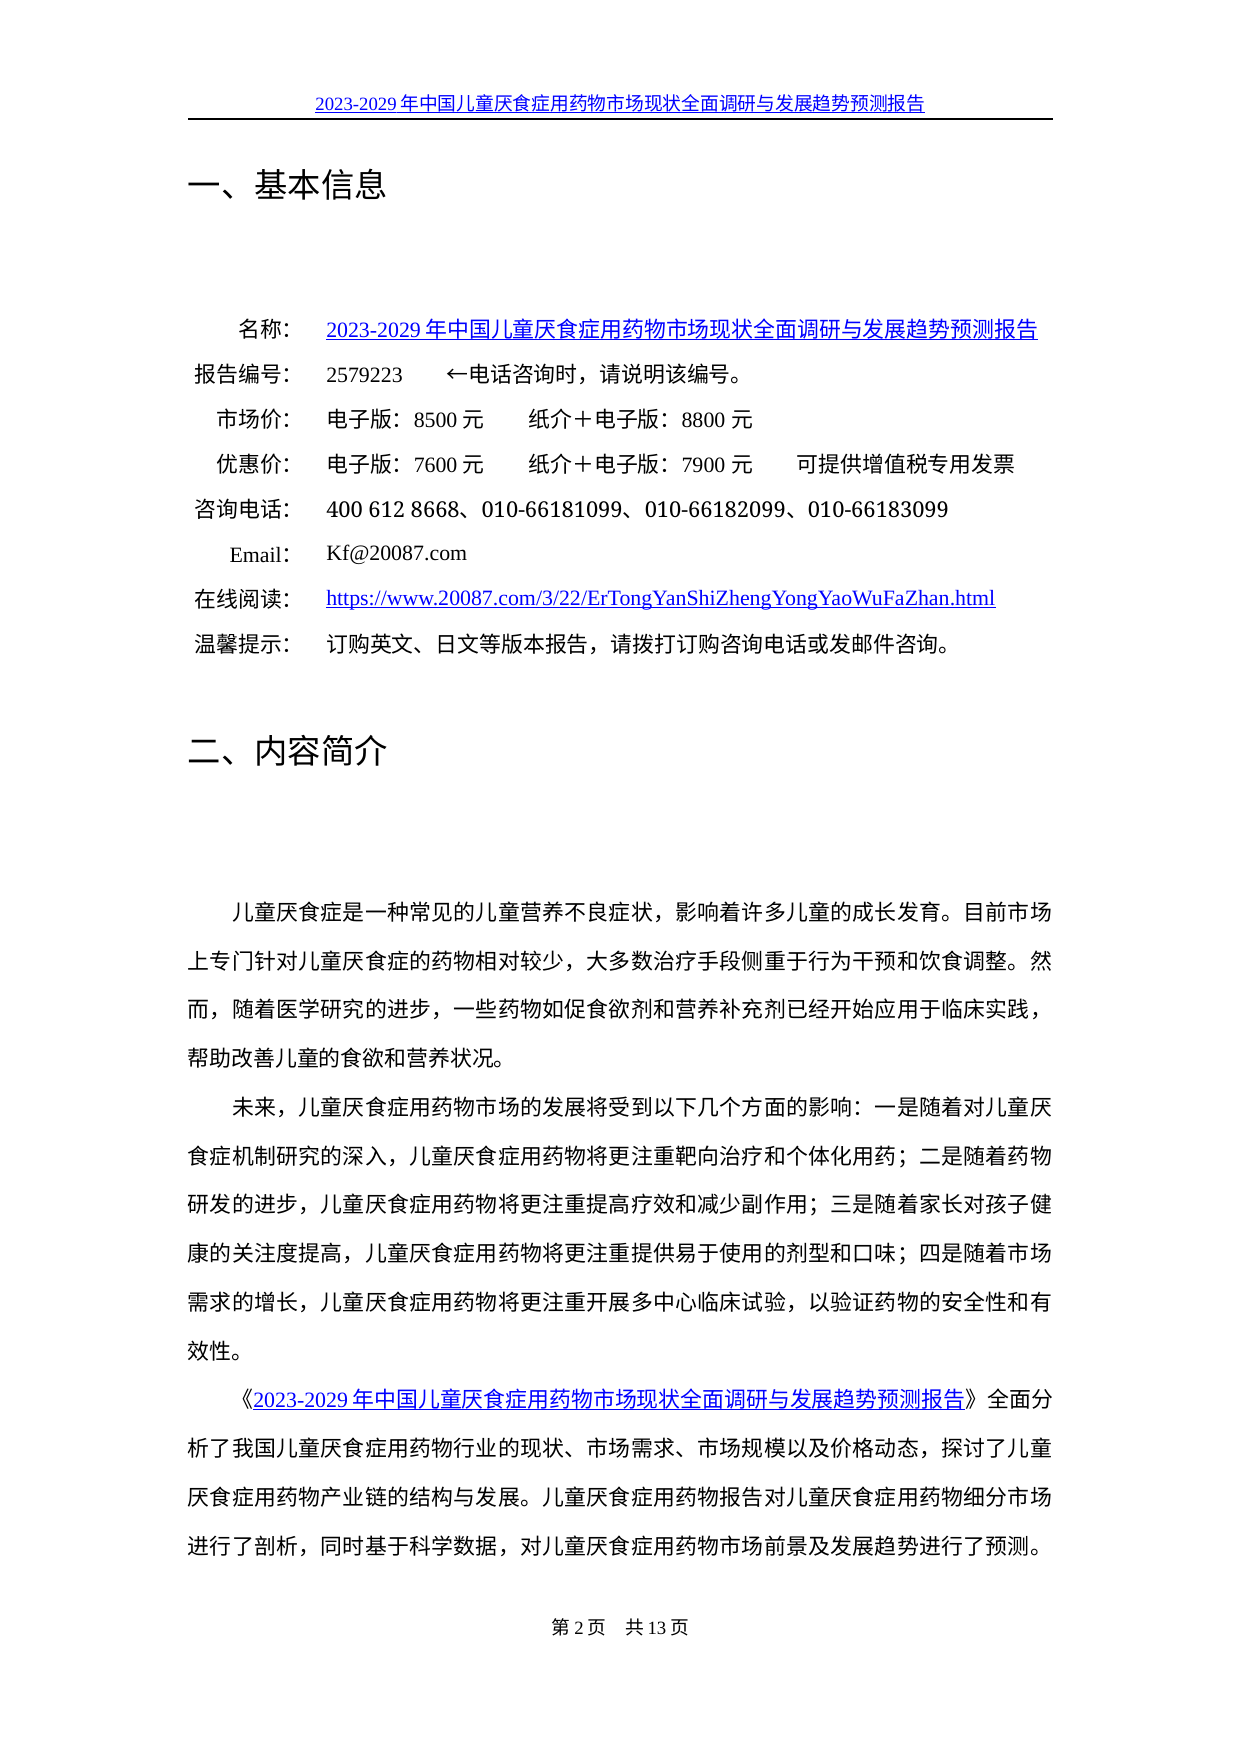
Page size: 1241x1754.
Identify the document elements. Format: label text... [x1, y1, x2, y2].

table_cell 咨询电话： [167, 492, 315, 537]
table_cell 报告编号： [167, 357, 315, 402]
table_cell 电子版：8500 元 纸介＋电子版：8800 元 [315, 402, 1073, 447]
table_header 名称： [167, 312, 315, 357]
table_cell [315, 582, 1073, 627]
table_cell Kf@20087.com [315, 537, 1073, 582]
table_cell 在线阅读： [167, 582, 315, 627]
table_header 2023-2029年中国儿童厌食症用药物市场现状全面调研与发展趋势预测报告 [315, 312, 1073, 357]
table_cell 2579223 ←电话咨询时，请说明该编号。 [315, 357, 1073, 402]
table_cell 市场价： [167, 402, 315, 447]
table_cell 优惠价： [167, 447, 315, 492]
title 二、内容简介 [187, 717, 1053, 782]
title 一、基本信息 [187, 150, 1053, 215]
table_cell 温馨提示： [167, 627, 315, 672]
table_cell 电子版：7600 元 纸介＋电子版：7900 元 可提供增值税专用发票 [315, 447, 1073, 492]
table_cell Email： [167, 537, 315, 582]
table_cell 订购英文、日文等版本报告，请拨打订购咨询电话或发邮件咨询。 [315, 627, 1073, 672]
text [187, 894, 1053, 1561]
table_cell 400 612 8668、010-66181099、010-66182099、010-66183099 [315, 492, 1073, 537]
